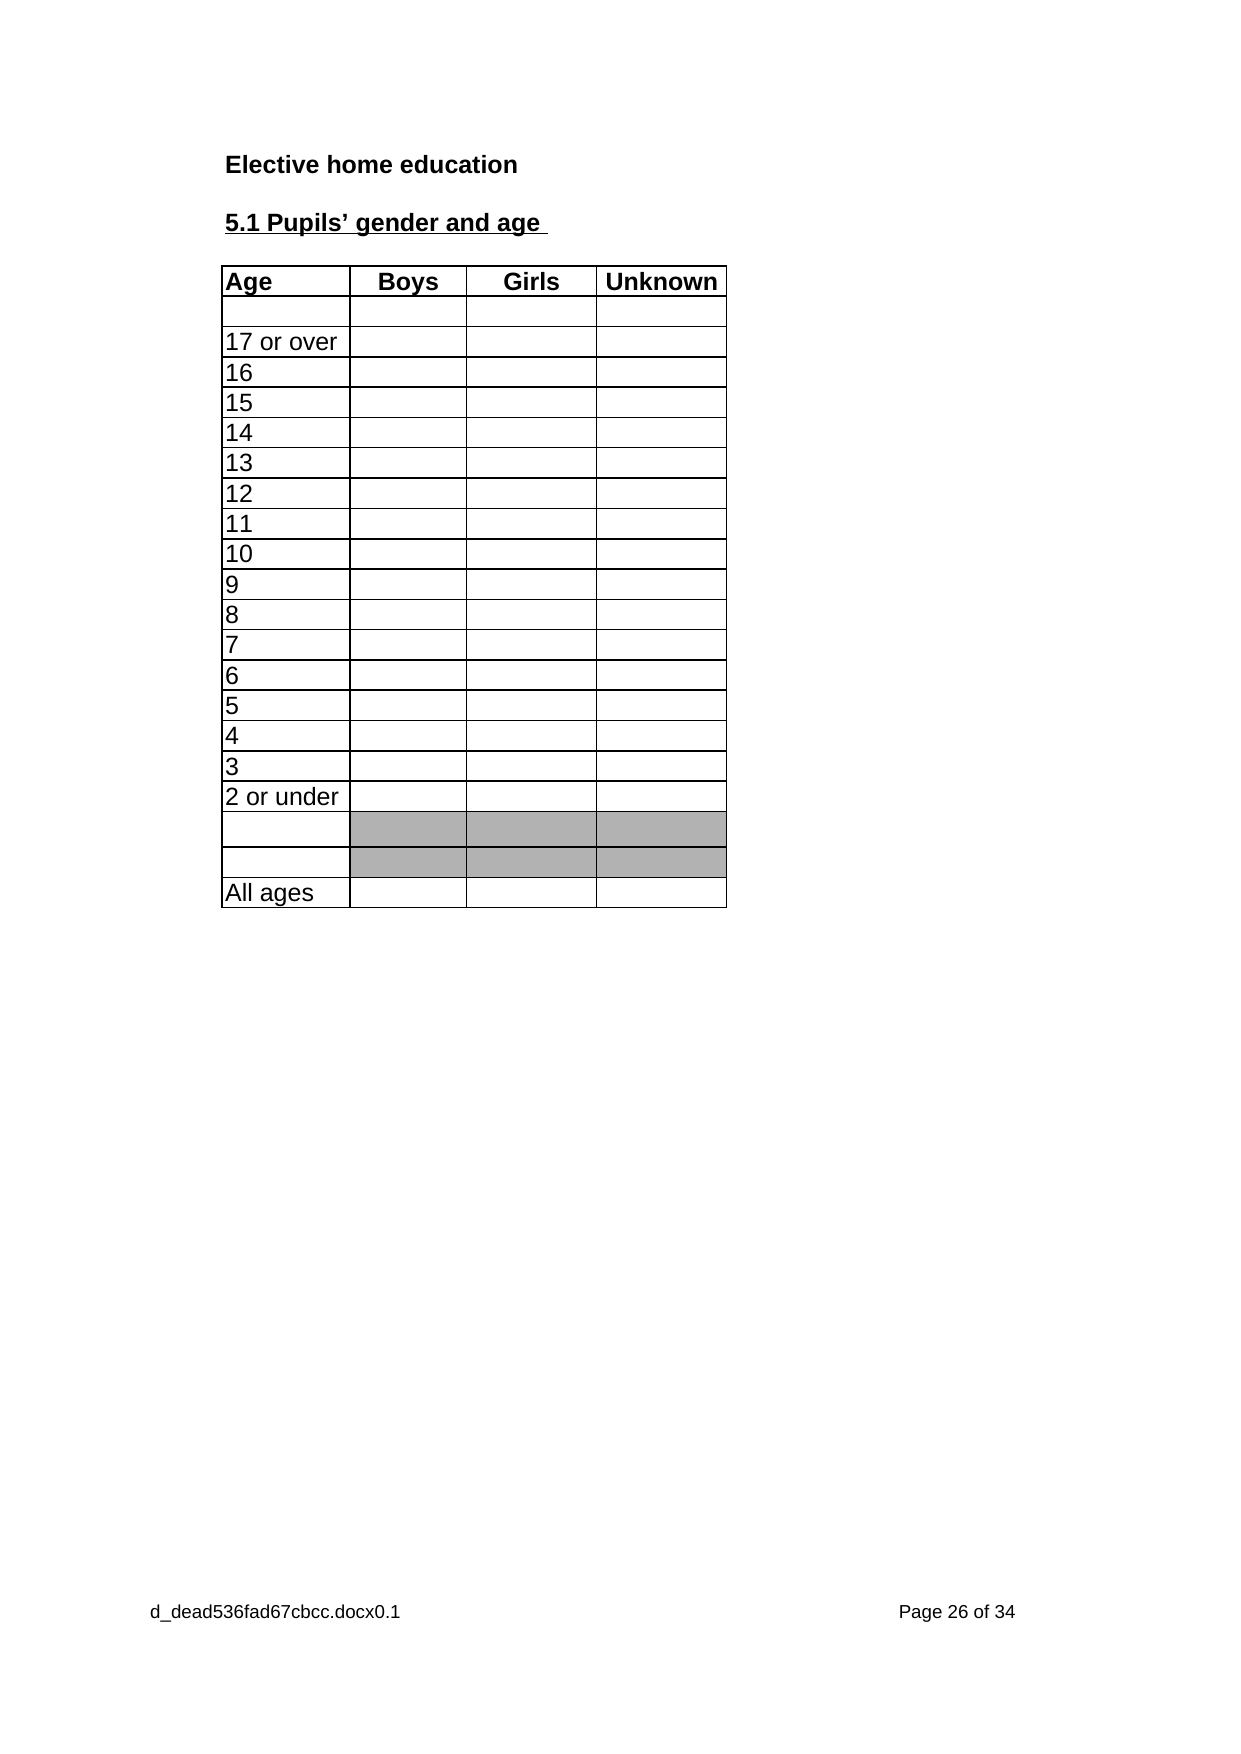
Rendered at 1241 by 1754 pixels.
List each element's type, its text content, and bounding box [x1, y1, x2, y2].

table_cell [467, 721, 596, 750]
table_cell [597, 479, 726, 507]
table_cell [467, 812, 596, 846]
table_cell [351, 479, 466, 507]
table_cell 14 [223, 418, 349, 447]
table_cell [467, 782, 596, 811]
table_cell [597, 297, 726, 326]
subtitle Elective home education [225, 150, 1090, 179]
table_cell [467, 878, 596, 907]
table_cell [351, 509, 466, 538]
table_cell 15 [223, 388, 349, 417]
table_header Girls [467, 267, 596, 295]
table_cell [597, 848, 726, 877]
table_cell [351, 848, 466, 877]
text 5.1 Pupils’ gender and age [225, 207, 1090, 236]
table_cell [351, 388, 466, 417]
table_cell [351, 358, 466, 386]
table_cell [467, 358, 596, 386]
table_cell 6 [223, 661, 349, 689]
table_header Unknown [597, 267, 726, 295]
table_cell [467, 661, 596, 689]
table_cell All ages [223, 878, 349, 907]
table_cell 8 [223, 600, 349, 629]
table_cell 4 [223, 721, 349, 750]
table_cell [467, 479, 596, 507]
table_cell 11 [223, 509, 349, 538]
table_cell 9 [223, 570, 349, 598]
table_cell [467, 630, 596, 659]
table_cell 10 [223, 540, 349, 568]
table_cell [467, 600, 596, 629]
table_header Boys [351, 267, 466, 295]
table_cell [351, 327, 466, 356]
table_cell [223, 812, 349, 846]
table_cell [467, 752, 596, 780]
table_cell 17 or over [223, 327, 349, 356]
table_cell [597, 721, 726, 750]
table_cell [467, 848, 596, 877]
table_cell [223, 848, 349, 877]
table_cell [597, 570, 726, 598]
table_cell [467, 327, 596, 356]
table_cell [351, 782, 466, 811]
table_cell [351, 721, 466, 750]
table_cell [351, 752, 466, 780]
table_cell [597, 878, 726, 907]
table_cell [467, 418, 596, 447]
table_cell [351, 600, 466, 629]
table_cell [597, 752, 726, 780]
table_cell [351, 297, 466, 326]
table_cell [597, 782, 726, 811]
table_cell [467, 388, 596, 417]
table_cell [597, 358, 726, 386]
table_header Age [223, 267, 349, 295]
table_cell [351, 878, 466, 907]
table_cell [223, 297, 349, 326]
table_cell [597, 540, 726, 568]
table_cell [351, 691, 466, 720]
table_cell 3 [223, 752, 349, 780]
table_cell [597, 448, 726, 477]
table_cell [597, 691, 726, 720]
table_cell [597, 630, 726, 659]
table_cell [351, 812, 466, 846]
table_cell 2 or under [223, 782, 349, 811]
table_cell 7 [223, 630, 349, 659]
table_cell 16 [223, 358, 349, 386]
table_cell [351, 448, 466, 477]
table_cell [597, 600, 726, 629]
table_cell [351, 570, 466, 598]
table_cell [467, 297, 596, 326]
table_cell [597, 418, 726, 447]
table_cell [597, 812, 726, 846]
table_cell [351, 630, 466, 659]
table_cell [467, 691, 596, 720]
table_cell [597, 509, 726, 538]
table_cell [597, 327, 726, 356]
table_cell [597, 661, 726, 689]
table_cell [351, 661, 466, 689]
table_cell 12 [223, 479, 349, 507]
table_cell [467, 540, 596, 568]
table_cell [467, 509, 596, 538]
table_cell 5 [223, 691, 349, 720]
table_cell 13 [223, 448, 349, 477]
table_cell [467, 448, 596, 477]
table_cell [467, 570, 596, 598]
table_cell [597, 388, 726, 417]
table_cell [351, 540, 466, 568]
table_cell [351, 418, 466, 447]
